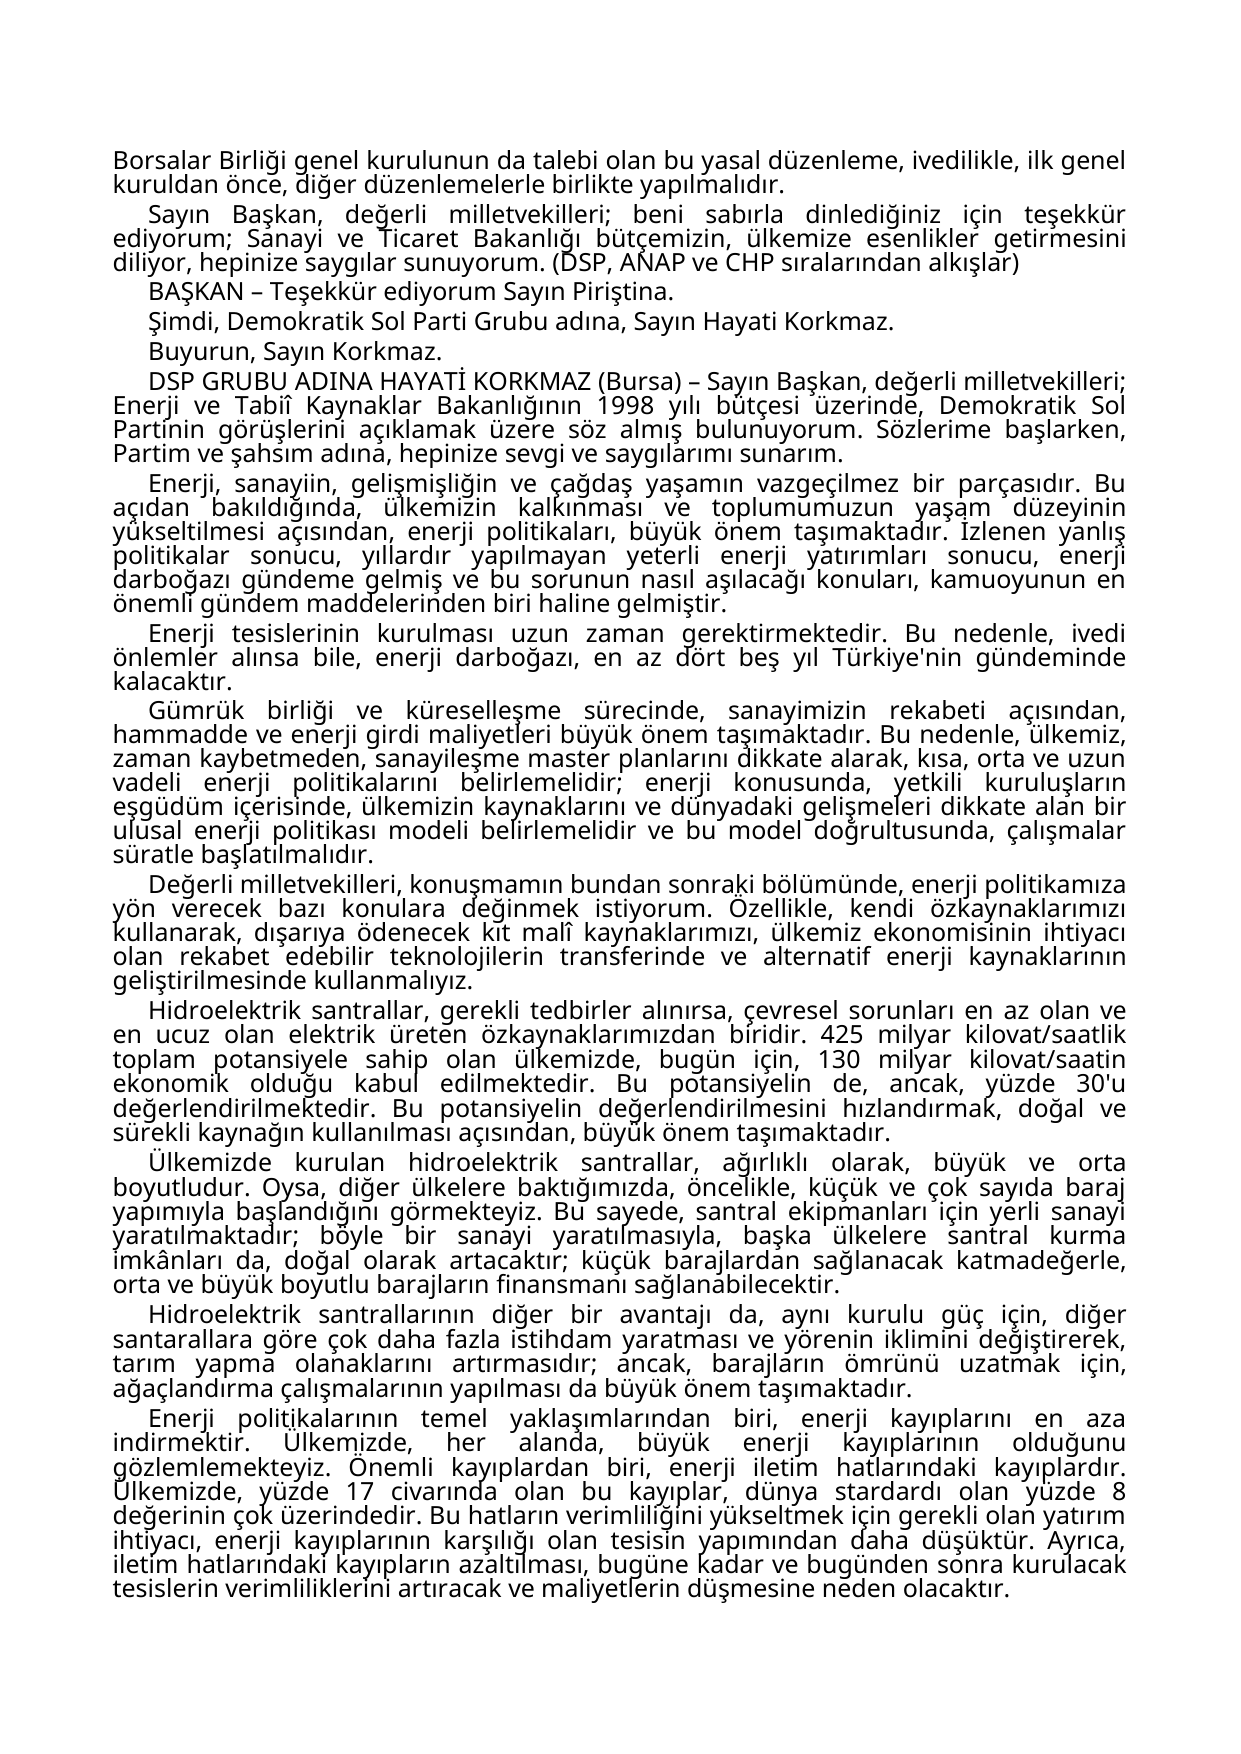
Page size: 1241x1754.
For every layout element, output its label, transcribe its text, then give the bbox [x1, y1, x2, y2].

text Hidroelektrik santrallarının diğer bir avantajı da, aynı kurulu güç için, diğer santarallara göre çok daha fazla istihdam yaratması ve yörenin iklimini değiştirerek, tarım yapma olanaklarını artırmasıdır; ancak, barajların ömrünü uzatmak için, ağaçlandırma çalışmalarının yapılması da büyük önem taşımaktadır. [112, 1304, 1128, 1402]
text Enerji, sanayiin, gelişmişliğin ve çağdaş yaşamın vazgeçilmez bir parçasıdır. Bu açıdan bakıldığında, ülkemizin kalkınması ve toplumumuzun yaşam düzeyinin yükseltilmesi açısından, enerji politikaları, büyük önem taşımaktadır. İzlenen yanlış politikalar sonucu, yıllardır yapılmayan yeterli enerji yatırımları sonucu, enerji darboğazı gündeme gelmiş ve bu sorunun nasıl aşılacağı konuları, kamuoyunun en önemli gündem maddelerinden biri haline gelmiştir. [112, 473, 1128, 617]
text Sayın Başkan, değerli milletvekilleri; beni sabırla dinlediğiniz için teşekkür ediyorum; Sanayi ve Ticaret Bakanlığı bütçemizin, ülkemize esenlikler getirmesini diliyor, hepinize saygılar sunuyorum. (DSP, ANAP ve CHP sıralarından alkışlar) [112, 204, 1128, 276]
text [112, 150, 1128, 198]
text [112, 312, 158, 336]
text Gümrük birliği ve küreselleşme sürecinde, sanayimizin rekabeti açısından, hammadde ve enerji girdi maliyetleri büyük önem taşımaktadır. Bu nedenle, ülkemiz, zaman kaybetmeden, sanayileşme master planlarını dikkate alarak, kısa, orta ve uzun vadeli enerji politikalarını belirlemelidir; enerji konusunda, yetkili kuruluşların eşgüdüm içerisinde, ülkemizin kaynaklarını ve dünyadaki gelişmeleri dikkate alan bir ulusal enerji politikası modeli belirlemelidir ve bu model doğrultusunda, çalışmalar süratle başlatılmalıdır. [112, 701, 1128, 868]
text Ülkemizde kurulan hidroelektrik santrallar, ağırlıklı olarak, büyük ve orta boyutludur. Oysa, diğer ülkelere baktığımızda, öncelikle, küçük ve çok sayıda baraj yapımıyla başlandığını görmekteyiz. Bu sayede, santral ekipmanları için yerli sanayi yaratılmaktadır; böyle bir sanayi yaratılmasıyla, başka ülkelere santral kurma imkânları da, doğal olarak artacaktır; küçük barajlardan sağlanacak katmadeğerle, orta ve büyük boyutlu barajların finansmanı sağlanabilecektir. [112, 1152, 1128, 1298]
text Enerji tesislerinin kurulması uzun zaman gerektirmektedir. Bu nedenle, ivedi önlemler alınsa bile, enerji darboğazı, en az dört beş yıl Türkiye'nin gündeminde kalacaktır. [112, 623, 1128, 695]
text Hidroelektrik santrallar, gerekli tedbirler alınırsa, çevresel sorunları en az olan ve en ucuz olan elektrik üreten özkaynaklarımızdan biridir. 425 milyar kilovat/saatlik toplam potansiyele sahip olan ülkemizde, bugün için, 130 milyar kilovat/saatin ekonomik olduğu kabul edilmektedir. Bu potansiyelin de, ancak, yüzde 30'u değerlendirilmektedir. Bu potansiyelin değerlendirilmesini hızlandırmak, doğal ve sürekli kaynağın kullanılması açısından, büyük önem taşımaktadır. [112, 1000, 1128, 1146]
text DSP GRUBU ADINA HAYATİ KORKMAZ (Bursa) – Sayın Başkan, değerli milletvekilleri; Enerji ve Tabiî Kaynaklar Bakanlığının 1998 yılı bütçesi üzerinde, Demokratik Sol Partinin görüşlerini açıklamak üzere söz almış bulunuyorum. Sözlerime başlarken, Partim ve şahsım adına, hepinize sevgi ve saygılarımı sunarım. [112, 371, 1128, 467]
text Enerji politikalarının temel yaklaşımlarından biri, enerji kayıplarını en aza indirmektir. Ülkemizde, her alanda, büyük enerji kayıplarının olduğunu gözlemlemekteyiz. Önemli kayıplardan biri, enerji iletim hatlarındaki kayıplardır. Ülkemizde, yüzde 17 civarında olan bu kayıplar, dünya stardardı olan yüzde 8 değerinin çok üzerindedir. Bu hatların verimliliğini yükseltmek için gerekli olan yatırım ihtiyacı, enerji kayıplarının karşılığı olan tesisin yapımından daha düşüktür. Ayrıca, iletim hatlarındaki kayıpların azaltılması, bugüne kadar ve bugünden sonra kurulacak tesislerin verimliliklerini artıracak ve maliyetlerin düşmesine neden olacaktır. [112, 1408, 1128, 1603]
text Şimdi, Demokratik Sol Parti Grubu adına, Sayın Hayati Korkmaz. [152, 312, 1128, 336]
text Buyurun, Sayın Korkmaz. [112, 341, 1128, 365]
text BAŞKAN – Teşekkür ediyorum Sayın Piriştina. [184, 282, 1128, 306]
text Değerli milletvekilleri, konuşmamın bundan sonraki bölümünde, enerji politikamıza yön verecek bazı konulara değinmek istiyorum. Özellikle, kendi özkaynaklarımızı kullanarak, dışarıya ödenecek kıt malî kaynaklarımızı, ülkemiz ekonomisinin ihtiyacı olan rekabet edebilir teknolojilerin transferinde ve alternatif enerji kaynaklarının geliştirilmesinde kullanmalıyız. [112, 874, 1128, 994]
